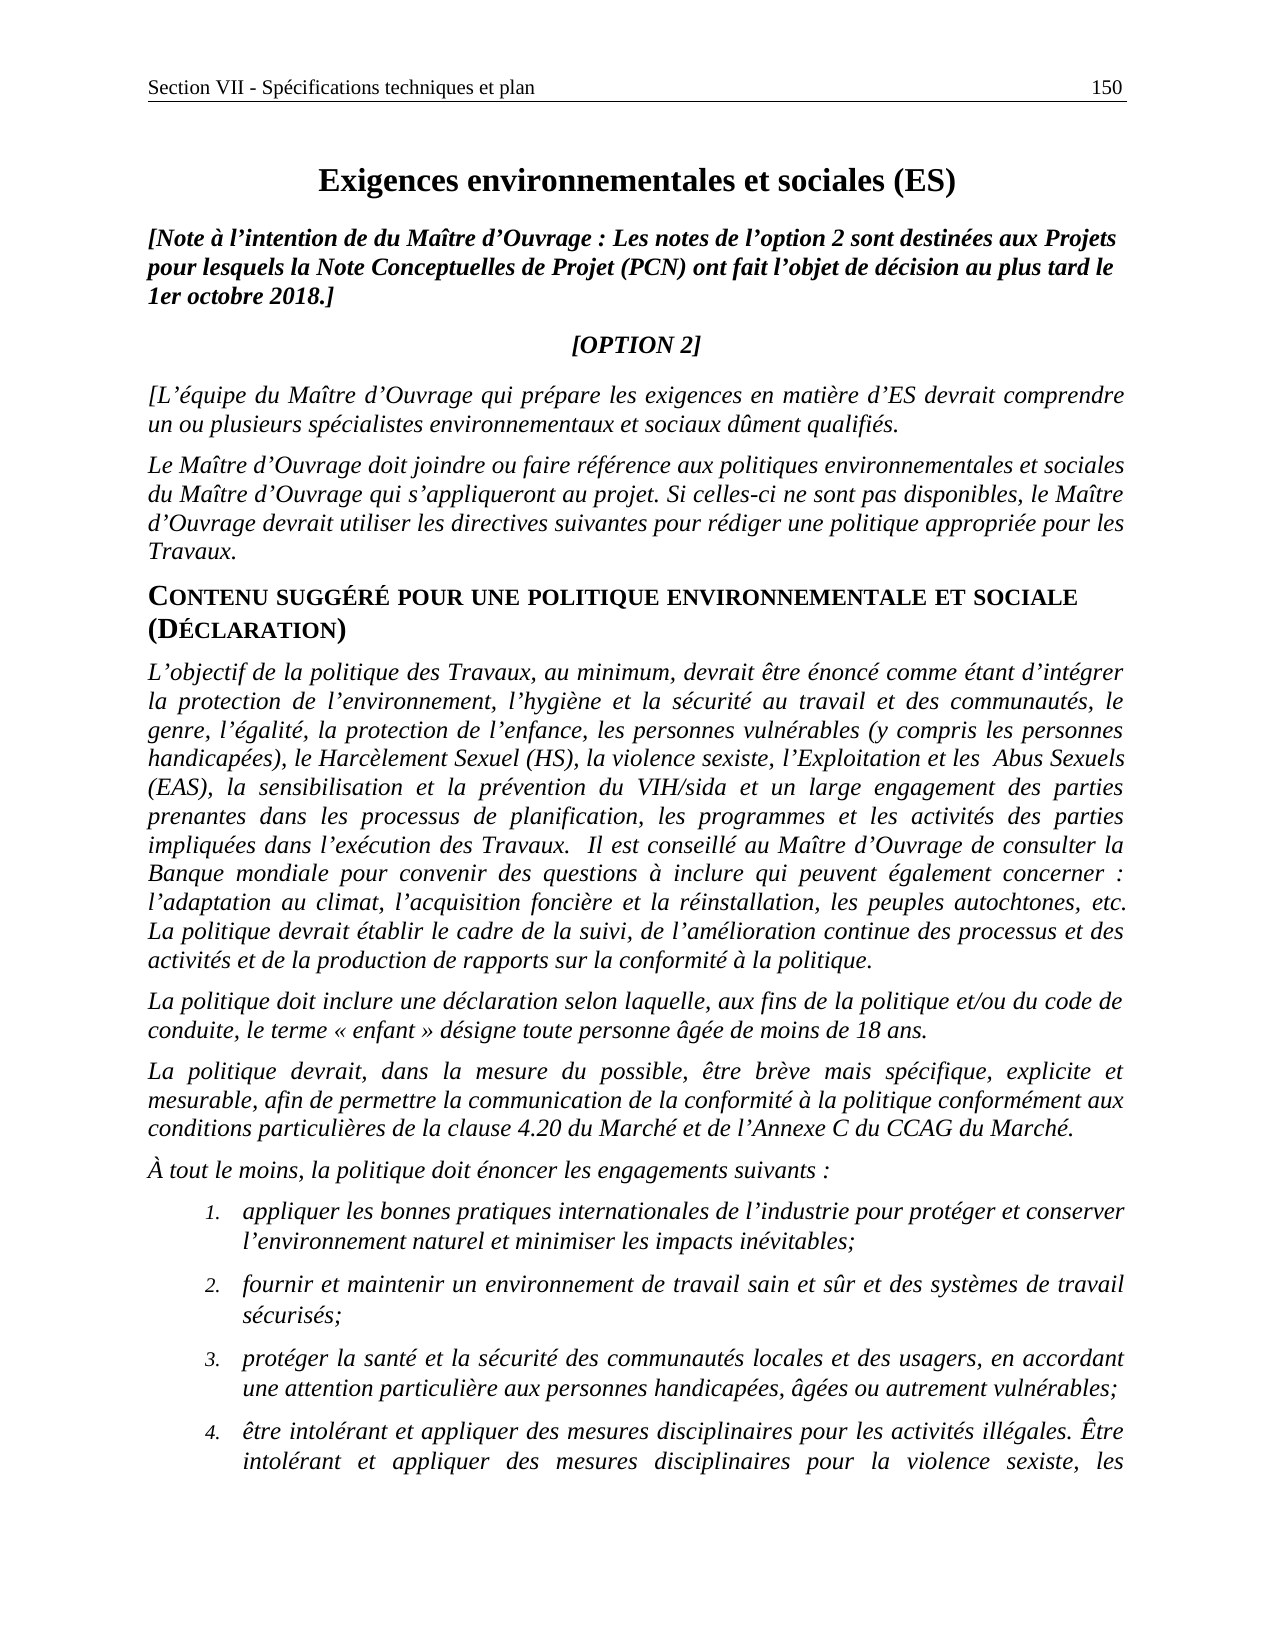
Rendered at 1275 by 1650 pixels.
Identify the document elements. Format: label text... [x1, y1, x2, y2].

list fournir et maintenir un environnement de travail sain et sûr et des systèmes de travail sécurisés; [205, 1269, 1127, 1328]
text [Note à l’intention de du Maître d’Ouvrage : Les notes de l’option 2 sont destinées aux Projets pour lesquels la Note Conceptuelles de Projet (PCN) ont fait l’objet de décision au plus tard le 1er octobre 2018.] [148, 223, 1127, 310]
text Exigences environnementales et sociales (ES) [148, 160, 1127, 198]
text Contenu suggéré pour une politique environnementale et sociale (Déclaration) [148, 578, 1127, 645]
list appliquer les bonnes pratiques internationales de l’industrie pour protéger et conserver l’environnement naturel et minimiser les impacts inévitables; [205, 1196, 1127, 1255]
text À tout le moins, la politique doit énoncer les engagements suivants : [148, 1155, 1127, 1183]
list protéger la santé et la sécurité des communautés locales et des usagers, en accordant une attention particulière aux personnes handicapées, âgées ou autrement vulnérables; [205, 1343, 1127, 1402]
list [205, 1416, 1127, 1475]
text La politique devrait, dans la mesure du possible, être brève mais spécifique, explicite et mesurable, afin de permettre la communication de la conformité à la politique conformément aux conditions particulières de la clause 4.20 du Marché et de l’Annexe C du CCAG du Marché. [148, 1056, 1127, 1142]
text [L’équipe du Maître d’Ouvrage qui prépare les exigences en matière d’ES devrait comprendre un ou plusieurs spécialistes environnementaux et sociaux dûment qualifiés. [148, 380, 1127, 438]
text L’objectif de la politique des Travaux, au minimum, devrait être énoncé comme étant d’intégrer la protection de l’environnement, l’hygiène et la sécurité au travail et des communautés, le genre, l’égalité, la protection de l’enfance, les personnes vulnérables (y compris les personnes handicapées), le Harcèlement Sexuel (HS), la violence sexiste, l’Exploitation et les Abus Sexuels (EAS), la sensibilisation et la prévention du VIH/sida et un large engagement des parties prenantes dans les processus de planification, les programmes et les activités des parties impliquées dans l’exécution des Travaux. Il est conseillé au Maître d’Ouvrage de consulter la Banque mondiale pour convenir des questions à inclure qui peuvent également concerner : l’adaptation au climat, l’acquisition foncière et la réinstallation, les peuples autochtones, etc. La politique devrait établir le cadre de la suivi, de l’amélioration continue des processus et des activités et de la production de rapports sur la conformité à la politique. [148, 657, 1127, 973]
text La politique doit inclure une déclaration selon laquelle, aux fins de la politique et/ou du code de conduite, le terme « enfant » désigne toute personne âgée de moins de 18 ans. [148, 986, 1127, 1043]
text Le Maître d’Ouvrage doit joindre ou faire référence aux politiques environnementales et sociales du Maître d’Ouvrage qui s’appliqueront au projet. Si celles-ci ne sont pas disponibles, le Maître d’Ouvrage devrait utiliser les directives suivantes pour rédiger une politique appropriée pour les Travaux. [148, 450, 1127, 565]
text [OPTION 2] [148, 331, 1127, 359]
